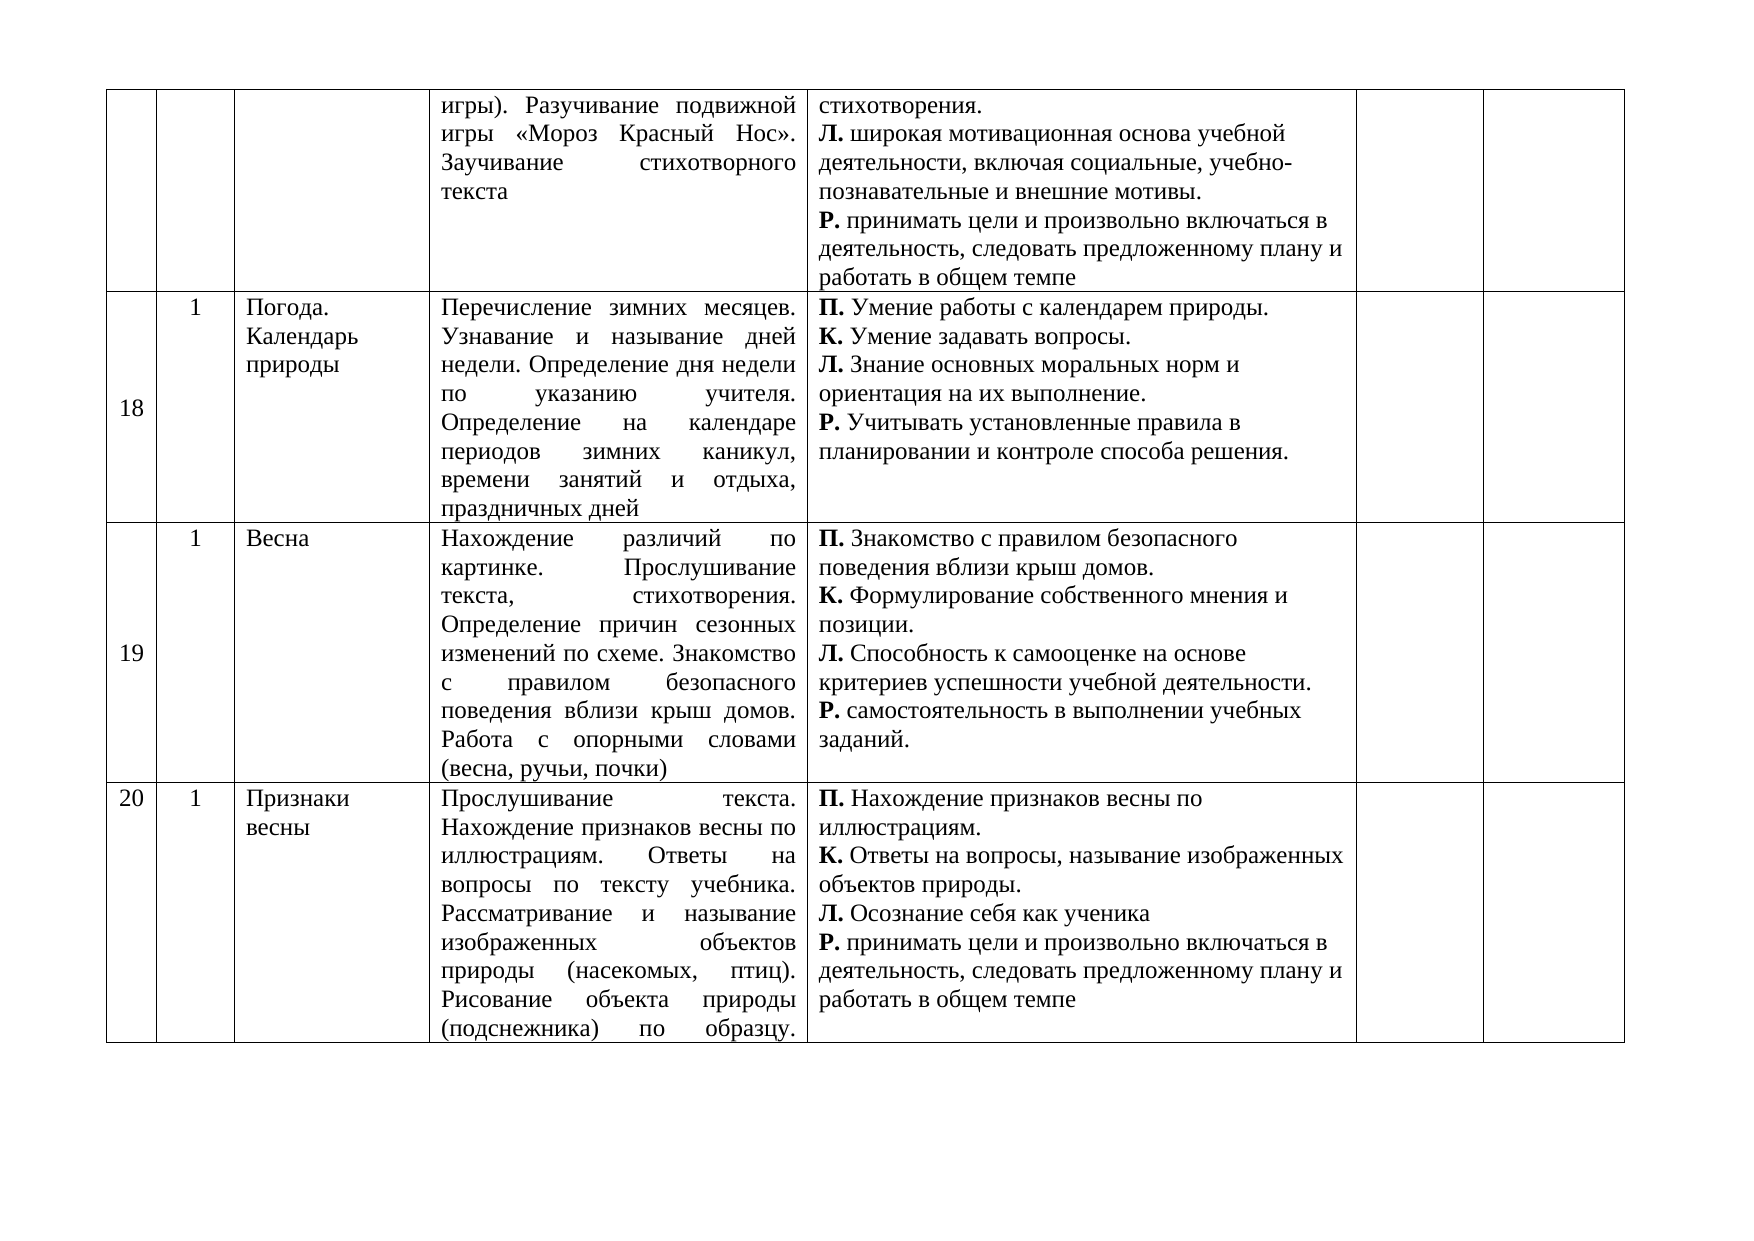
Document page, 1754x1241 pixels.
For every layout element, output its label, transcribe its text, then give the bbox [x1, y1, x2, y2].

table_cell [808, 90, 1356, 291]
table_cell [1357, 523, 1483, 782]
table_cell Перечисление зимних месяцев. Узнавание и называние дней недели. Определение дня недели по указанию учителя. Определение на календаре периодов зимних каникул, времени занятий и отдыха, праздничных дней [430, 292, 807, 522]
table_cell 1 [157, 523, 234, 782]
table_cell 1 [157, 292, 234, 522]
table_cell 17 [107, 90, 156, 291]
table_cell [1484, 783, 1624, 1042]
table_cell [1484, 292, 1624, 522]
table_cell П. Знакомство с правилом безопасного поведения вблизи крыш домов. К. Формулирование собственного мнения и позиции. Л. Способность к самооценке на основе критериев успешности учебной деятельности. Р. самостоятельность в выполнении учебных заданий. [808, 523, 1356, 782]
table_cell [430, 90, 807, 291]
table_cell 1 [157, 783, 234, 1042]
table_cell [235, 90, 429, 291]
table_cell 1 [157, 90, 234, 291]
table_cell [430, 783, 807, 1042]
table_cell Весна [235, 523, 429, 782]
table_cell Нахождение различий по картинке. Прослушивание текста, стихотворения. Определение причин сезонных изменений по схеме. Знакомство с правилом безопасного поведения вблизи крыш домов. Работа с опорными словами (весна, ручьи, почки) [430, 523, 807, 782]
table_cell 20 [107, 783, 156, 1042]
table_cell Погода. Календарь природы [235, 292, 429, 522]
table_cell [1484, 90, 1624, 291]
table_cell [1357, 292, 1483, 522]
table_cell [1357, 783, 1483, 1042]
table_cell [1357, 90, 1483, 291]
table_cell П. Умение работы с календарем природы. К. Умение задавать вопросы. Л. Знание основных моральных норм и ориентация на их выполнение. Р. Учитывать установленные правила в планировании и контроле способа решения. [808, 292, 1356, 522]
table_cell Признаки весны [235, 783, 429, 1042]
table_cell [808, 783, 1356, 1042]
table_cell [1484, 523, 1624, 782]
table_cell 19 [107, 523, 156, 782]
table_cell 18 [107, 292, 156, 522]
